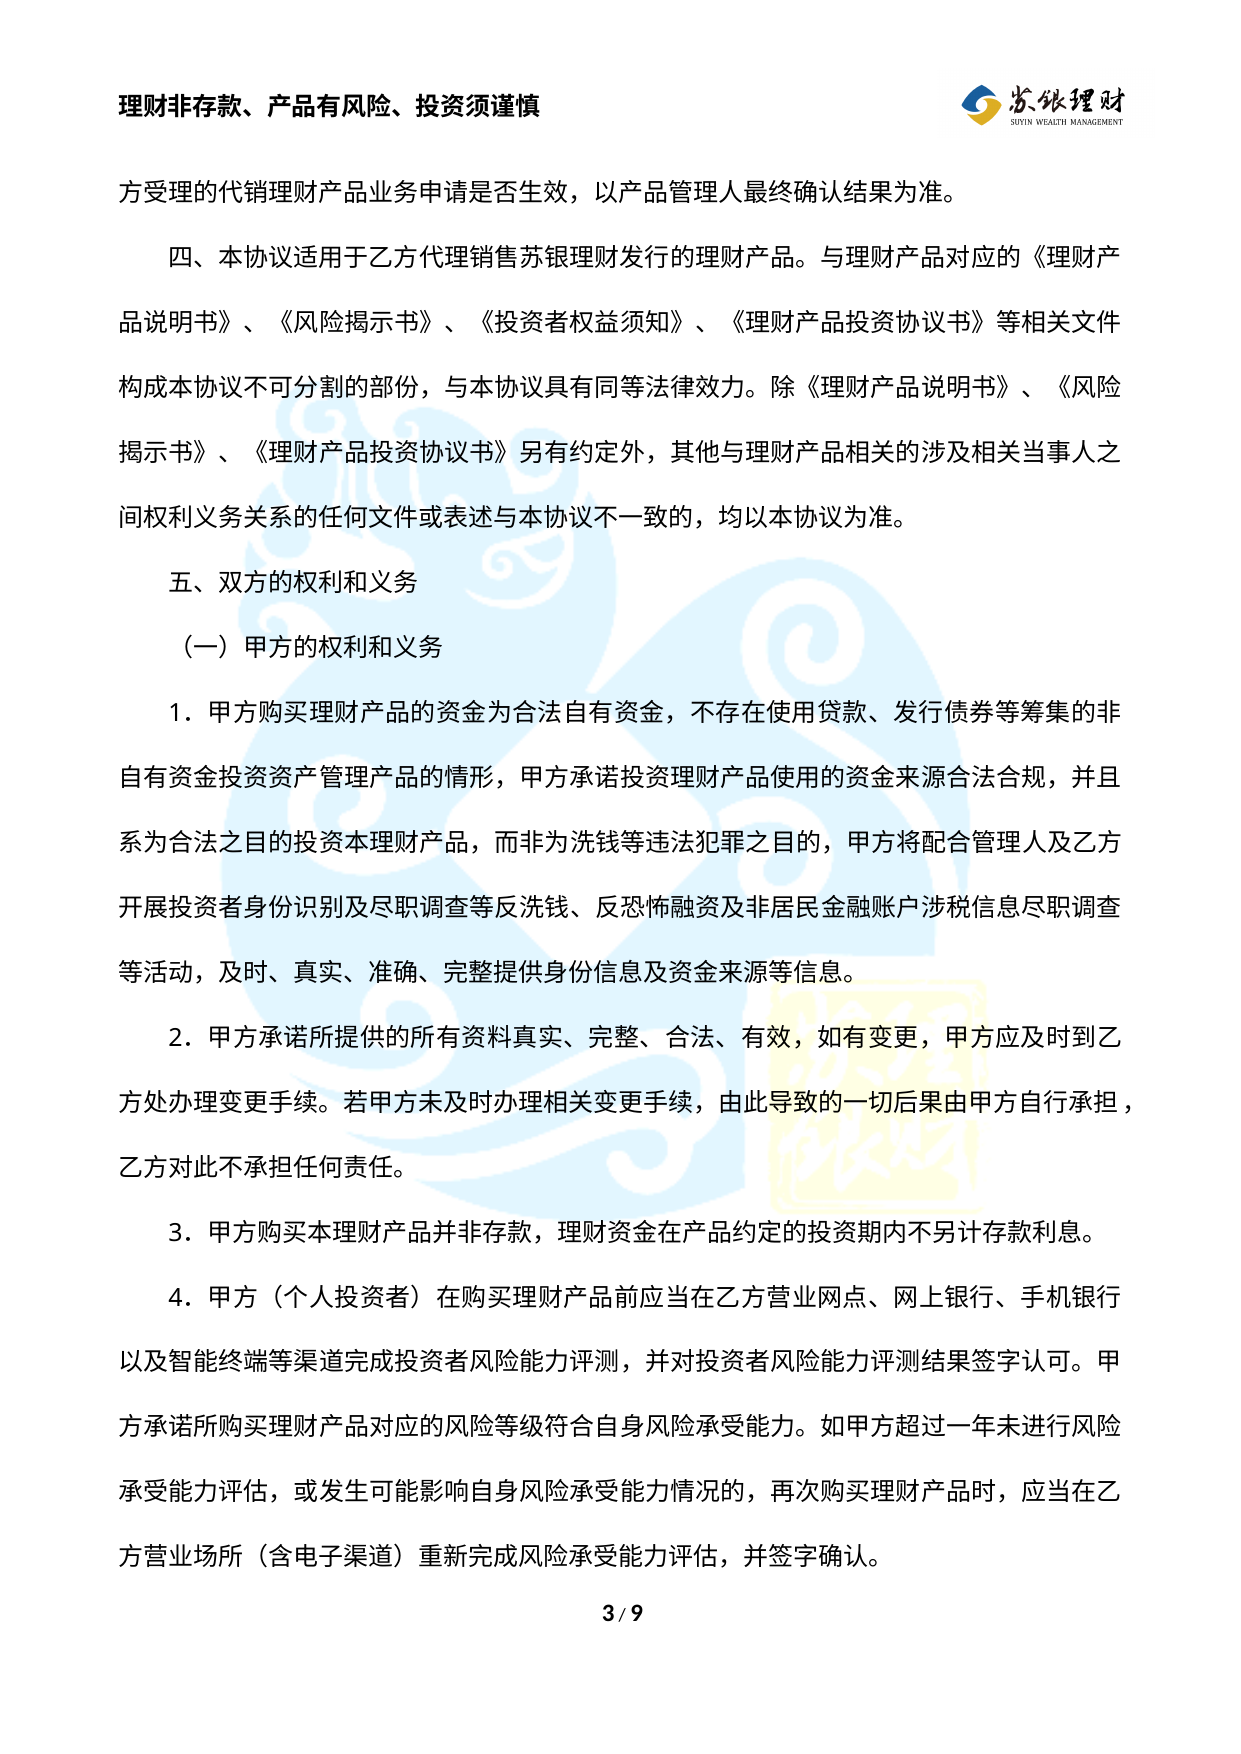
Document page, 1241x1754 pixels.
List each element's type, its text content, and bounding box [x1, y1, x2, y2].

list 本协议适用于乙方代理销售苏银理财发行的理财产品。与理财产品对应的《理财产品说明书》、《风险揭示书》、《投资者权益须知》、《理财产品投资协议书》等相关文件构成本协议不可分割的部份，与本协议具有同等法律效力。除《理财产品说明书》、《风险揭示书》、《理财产品投资协议书》另有约定外，其他与理财产品相关的涉及相关当事人之间权利义务关系的任何文件或表述与本协议不一致的，均以本协议为准。 [118, 223, 1122, 548]
list 甲方购买本理财产品并非存款，理财资金在产品约定的投资期内不另计存款利息。 [118, 1198, 1122, 1263]
list 甲方的权利和义务 [118, 613, 1122, 678]
list 甲方购买理财产品的资金为合法自有资金，不存在使用贷款、发行债券等筹集的非自有资金投资资产管理产品的情形，甲方承诺投资理财产品使用的资金来源合法合规，并且系为合法之目的投资本理财产品，而非为洗钱等违法犯罪之目的，甲方将配合管理人及乙方开展投资者身份识别及尽职调查等反洗钱、反恐怖融资及非居民金融账户涉税信息尽职调查等活动，及时、真实、准确、完整提供身份信息及资金来源等信息。 [118, 678, 1122, 1003]
list 甲方（个人投资者）在购买理财产品前应当在乙方营业网点、网上银行、手机银行以及智能终端等渠道完成投资者风险能力评测，并对投资者风险能力评测结果签字认可。甲方承诺所购买理财产品对应的风险等级符合自身风险承受能力。如甲方超过一年未进行风险承受能力评估，或发生可能影响自身风险承受能力情况的，再次购买理财产品时，应当在乙方营业场所（含电子渠道）重新完成风险承受能力评估，并签字确认。 [118, 1263, 1122, 1588]
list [118, 158, 1122, 223]
list 双方的权利和义务 [118, 548, 1122, 613]
picture [937, 68, 1155, 138]
list 甲方承诺所提供的所有资料真实、完整、合法、有效，如有变更，甲方应及时到乙方处办理变更手续。若甲方未及时办理相关变更手续，由此导致的一切后果由甲方自行承担，乙方对此不承担任何责任。 [118, 1003, 1122, 1198]
